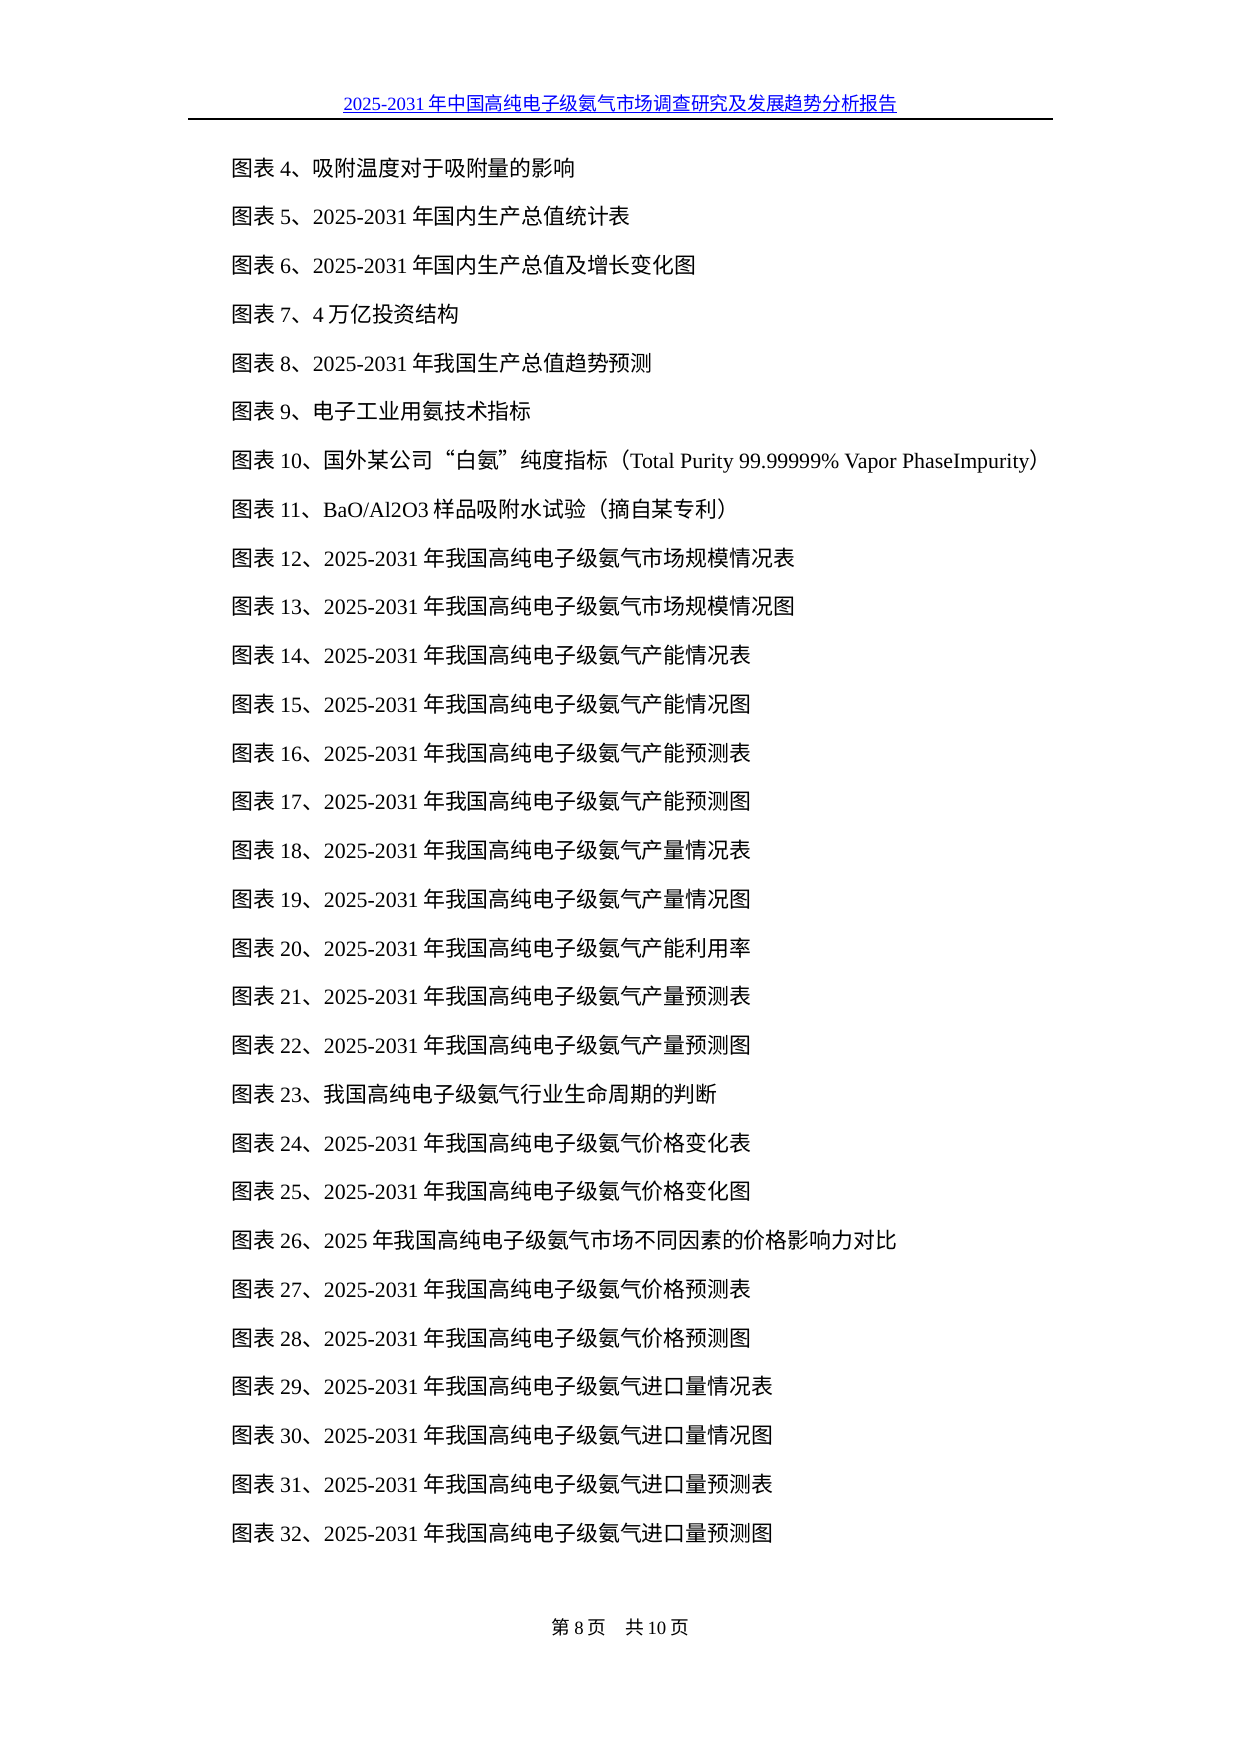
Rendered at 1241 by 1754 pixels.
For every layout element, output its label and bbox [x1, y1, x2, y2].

text [187, 150, 1053, 1548]
